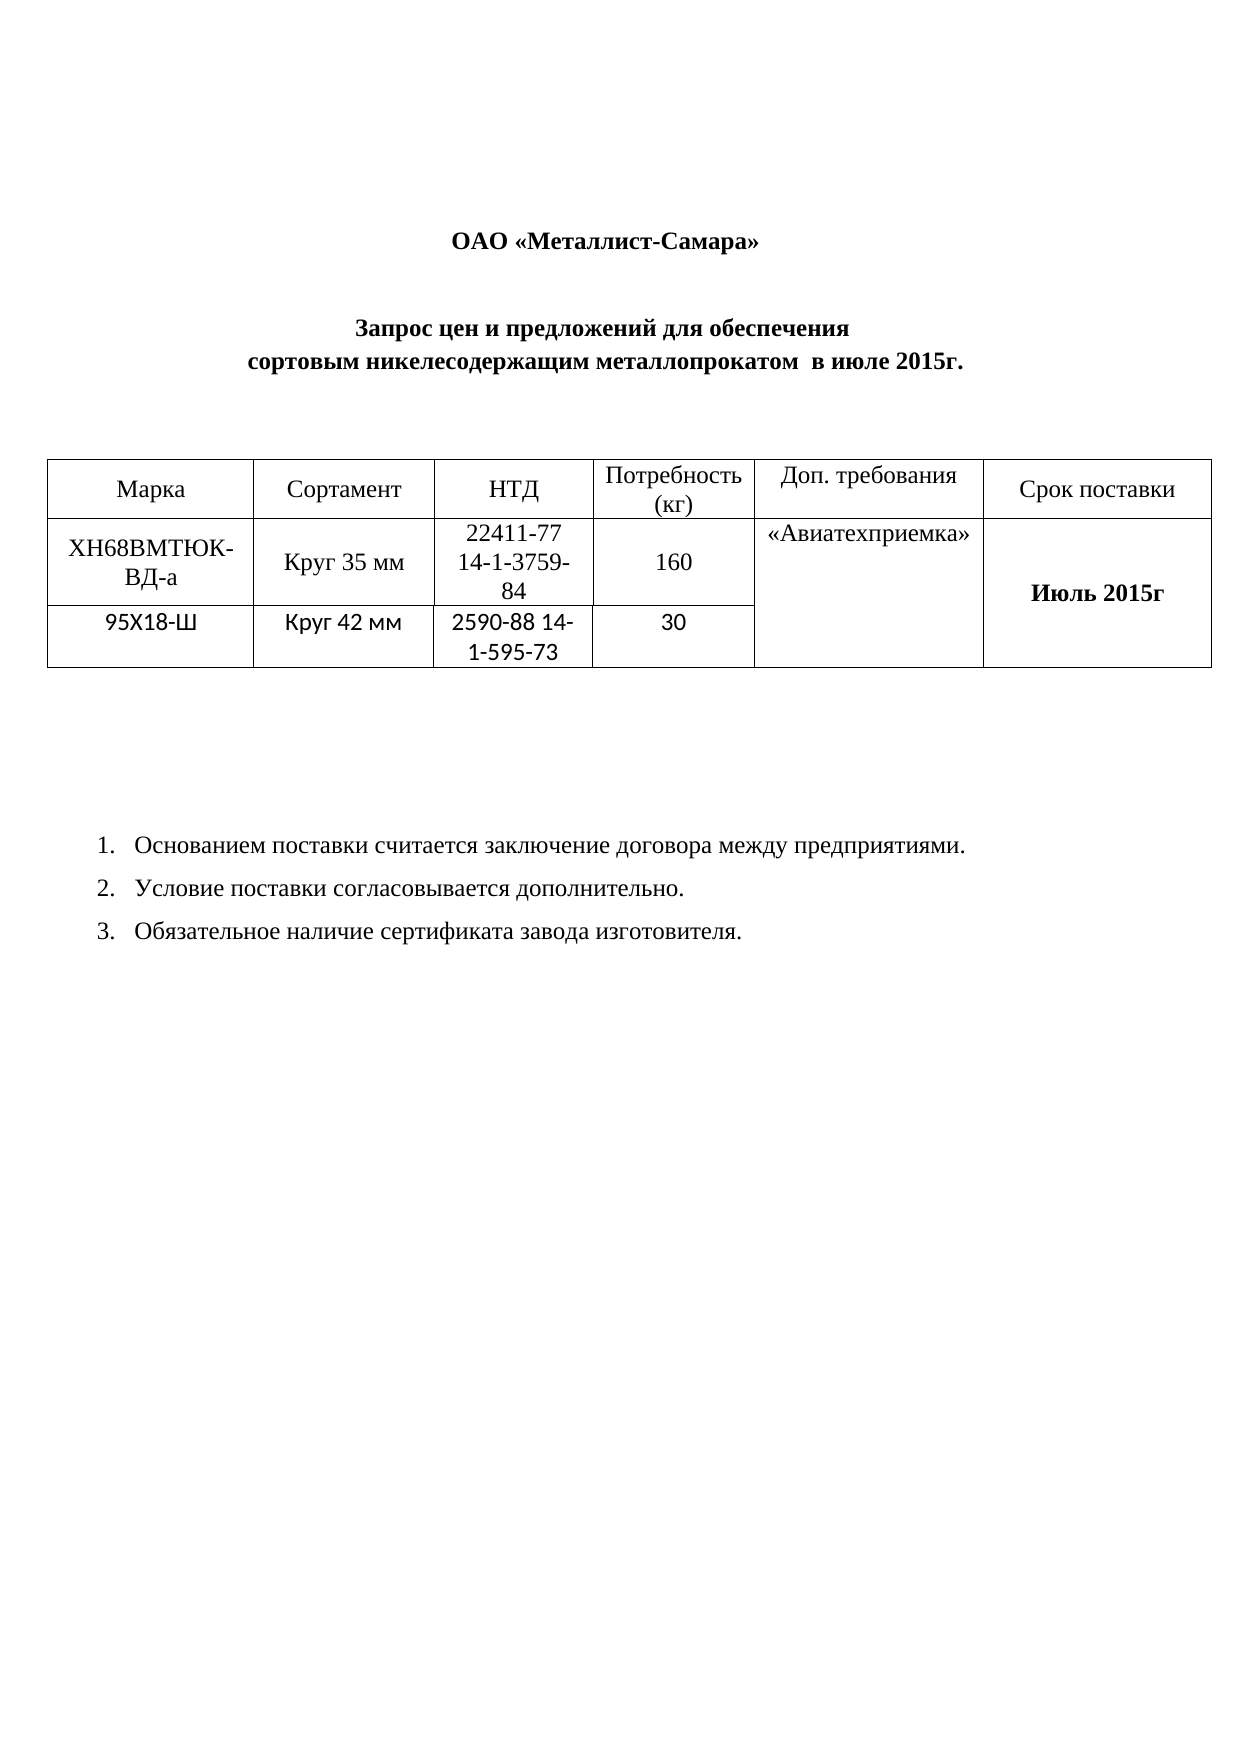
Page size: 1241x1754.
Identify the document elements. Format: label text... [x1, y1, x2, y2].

table_cell 22411-77 14-1-3759-84 [435, 519, 593, 605]
list Условие поставки согласовывается дополнительно. [97, 873, 1152, 902]
table_cell 160 [594, 519, 754, 605]
table_cell 30 [593, 606, 754, 667]
table_cell Круг 42 мм [254, 606, 433, 667]
table_header Доп. требования [755, 460, 983, 517]
table_cell Июль 2015г [984, 519, 1211, 667]
table_header НТД [435, 460, 593, 517]
table_header Срок поставки [984, 460, 1211, 517]
text Запрос цен и предложений для обеспечения сортовым никелесодержащим металлопрокатом в июле 2015г. [59, 280, 1152, 374]
table_header Потребность (кг) [594, 460, 754, 517]
list Основанием поставки считается заключение договора между предприятиями. [97, 830, 1152, 858]
table_cell 95Х18-Ш [48, 606, 253, 667]
table_cell 2590-88 14-1-595-73 [434, 606, 592, 667]
table_cell «Авиатехприемка» [755, 519, 983, 667]
table_cell Круг 35 мм [254, 519, 434, 605]
table_cell ХН68ВМТЮК-ВД-а [48, 519, 253, 605]
table_header Сортамент [254, 460, 434, 517]
text ОАО «Металлист-Самара» [59, 226, 1152, 254]
table_header Марка [48, 460, 253, 517]
list Обязательное наличие сертификата завода изготовителя. [97, 916, 1152, 945]
